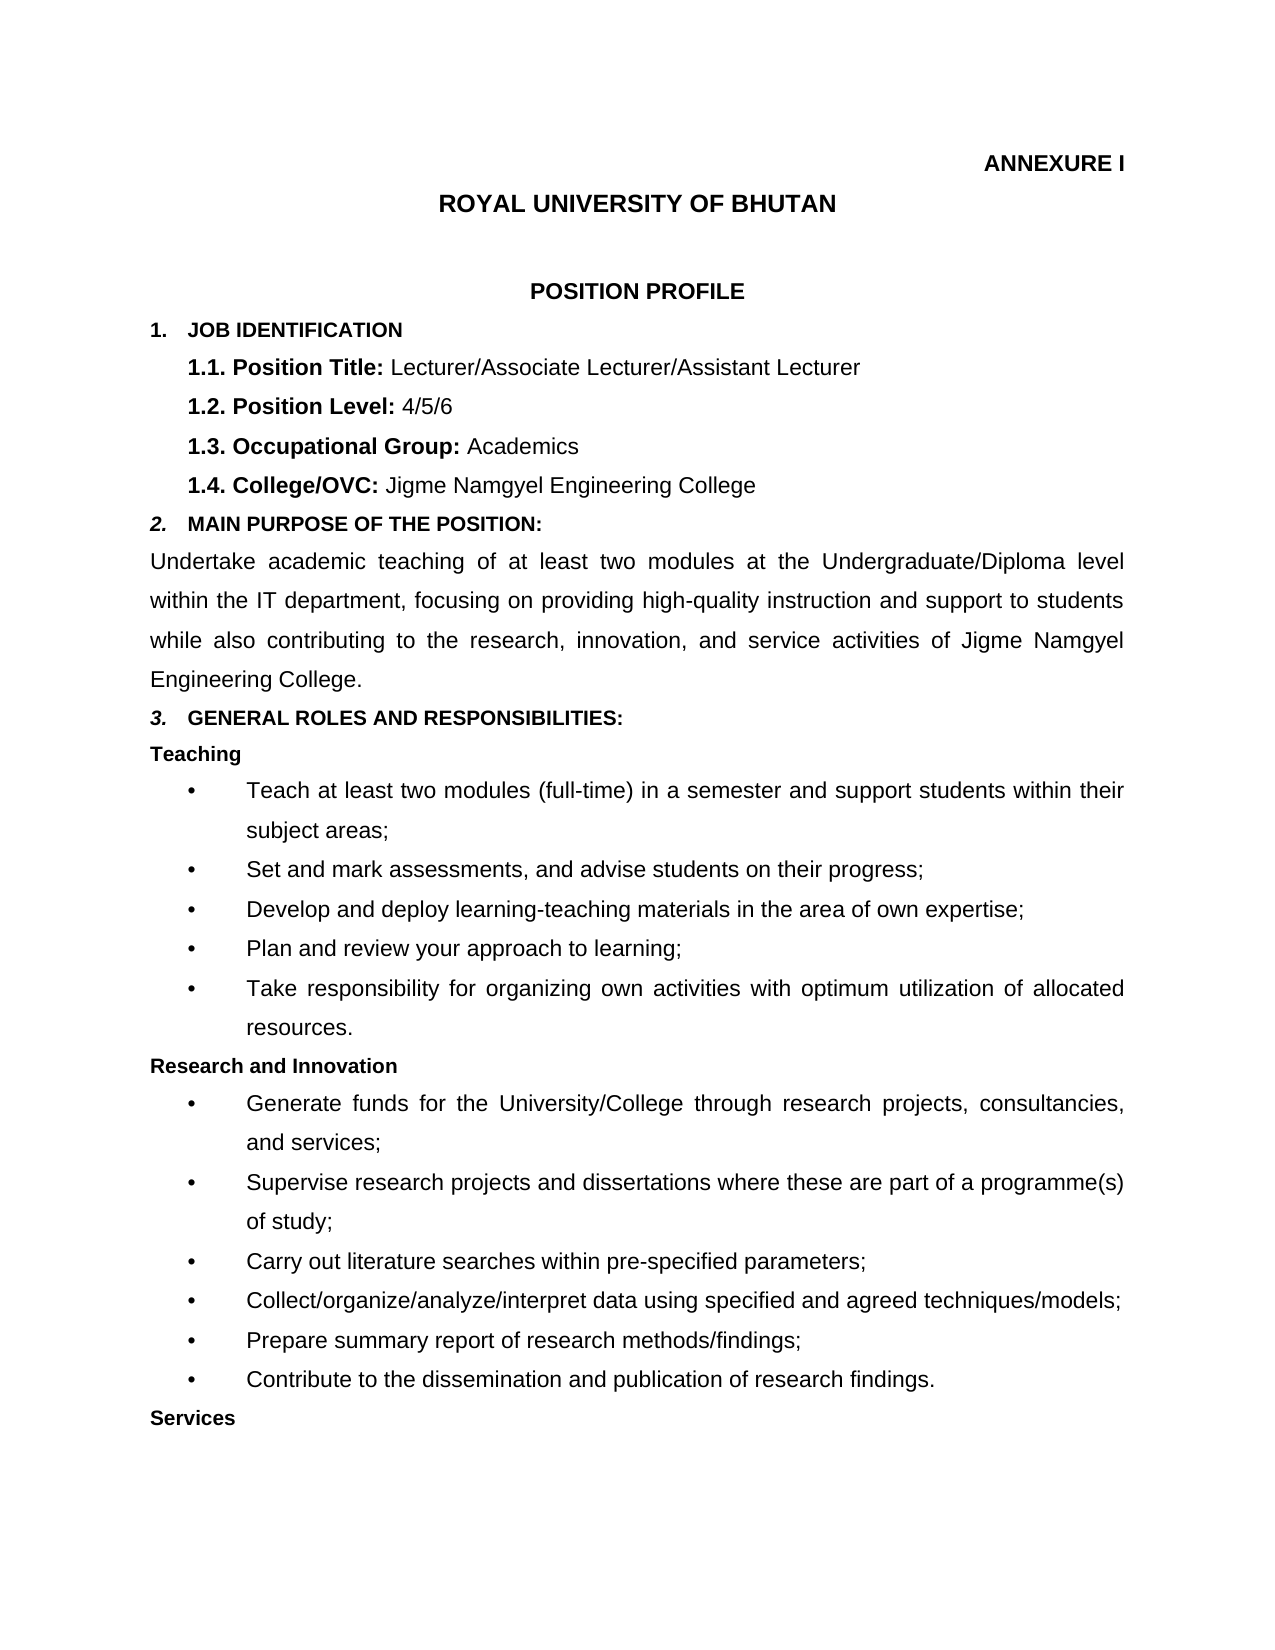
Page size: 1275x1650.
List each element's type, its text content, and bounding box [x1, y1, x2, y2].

list MAIN PURPOSE OF THE POSITION: [150, 512, 1125, 536]
subtitle Occupational Group: Academics [187, 433, 1125, 459]
list Take responsibility for organizing own activities with optimum utilization of allocated resources. [187, 975, 1125, 1041]
text Undertake academic teaching of at least two modules at the Undergraduate/Diploma level within the IT department, focusing on providing high-quality instruction and support to students while also contributing to the research, innovation, and service activities of Jigme Namgyel Engineering College. [150, 548, 1125, 692]
text ROYAL UNIVERSITY OF BHUTAN [150, 189, 1125, 218]
text POSITION PROFILE [150, 278, 1125, 305]
list Prepare summary report of research methods/findings; [187, 1327, 1125, 1353]
list Teach at least two modules (full-time) in a semester and support students within their subject areas; [187, 777, 1125, 843]
list Set and mark assessments, and advise students on their progress; [187, 856, 1125, 883]
list Collect/organize/analyze/interpret data using specified and agreed techniques/models; [187, 1287, 1125, 1313]
subtitle Position Title: Lecturer/Associate Lecturer/Assistant Lecturer [187, 354, 1125, 380]
list Carry out literature searches within pre-specified parameters; [187, 1248, 1125, 1274]
list Generate funds for the University/College through research projects, consultancies, and services; [187, 1090, 1125, 1156]
text Services [150, 1406, 1125, 1429]
subtitle Position Level: 4/5/6 [187, 393, 1125, 419]
text Teaching [150, 741, 1125, 765]
text Research and Innovation [150, 1054, 1125, 1078]
list GENERAL ROLES AND RESPONSIBILITIES: [150, 706, 1125, 729]
text ANNEXURE I [150, 150, 1125, 176]
list JOB IDENTIFICATION [150, 318, 1125, 342]
subtitle College/OVC: Jigme Namgyel Engineering College [187, 472, 1125, 498]
list Develop and deploy learning-teaching materials in the area of own expertise; [187, 896, 1125, 922]
list Plan and review your approach to learning; [187, 935, 1125, 962]
list Supervise research projects and dissertations where these are part of a programme(s) of study; [187, 1169, 1125, 1234]
list Contribute to the dissemination and publication of research findings. [187, 1366, 1125, 1392]
